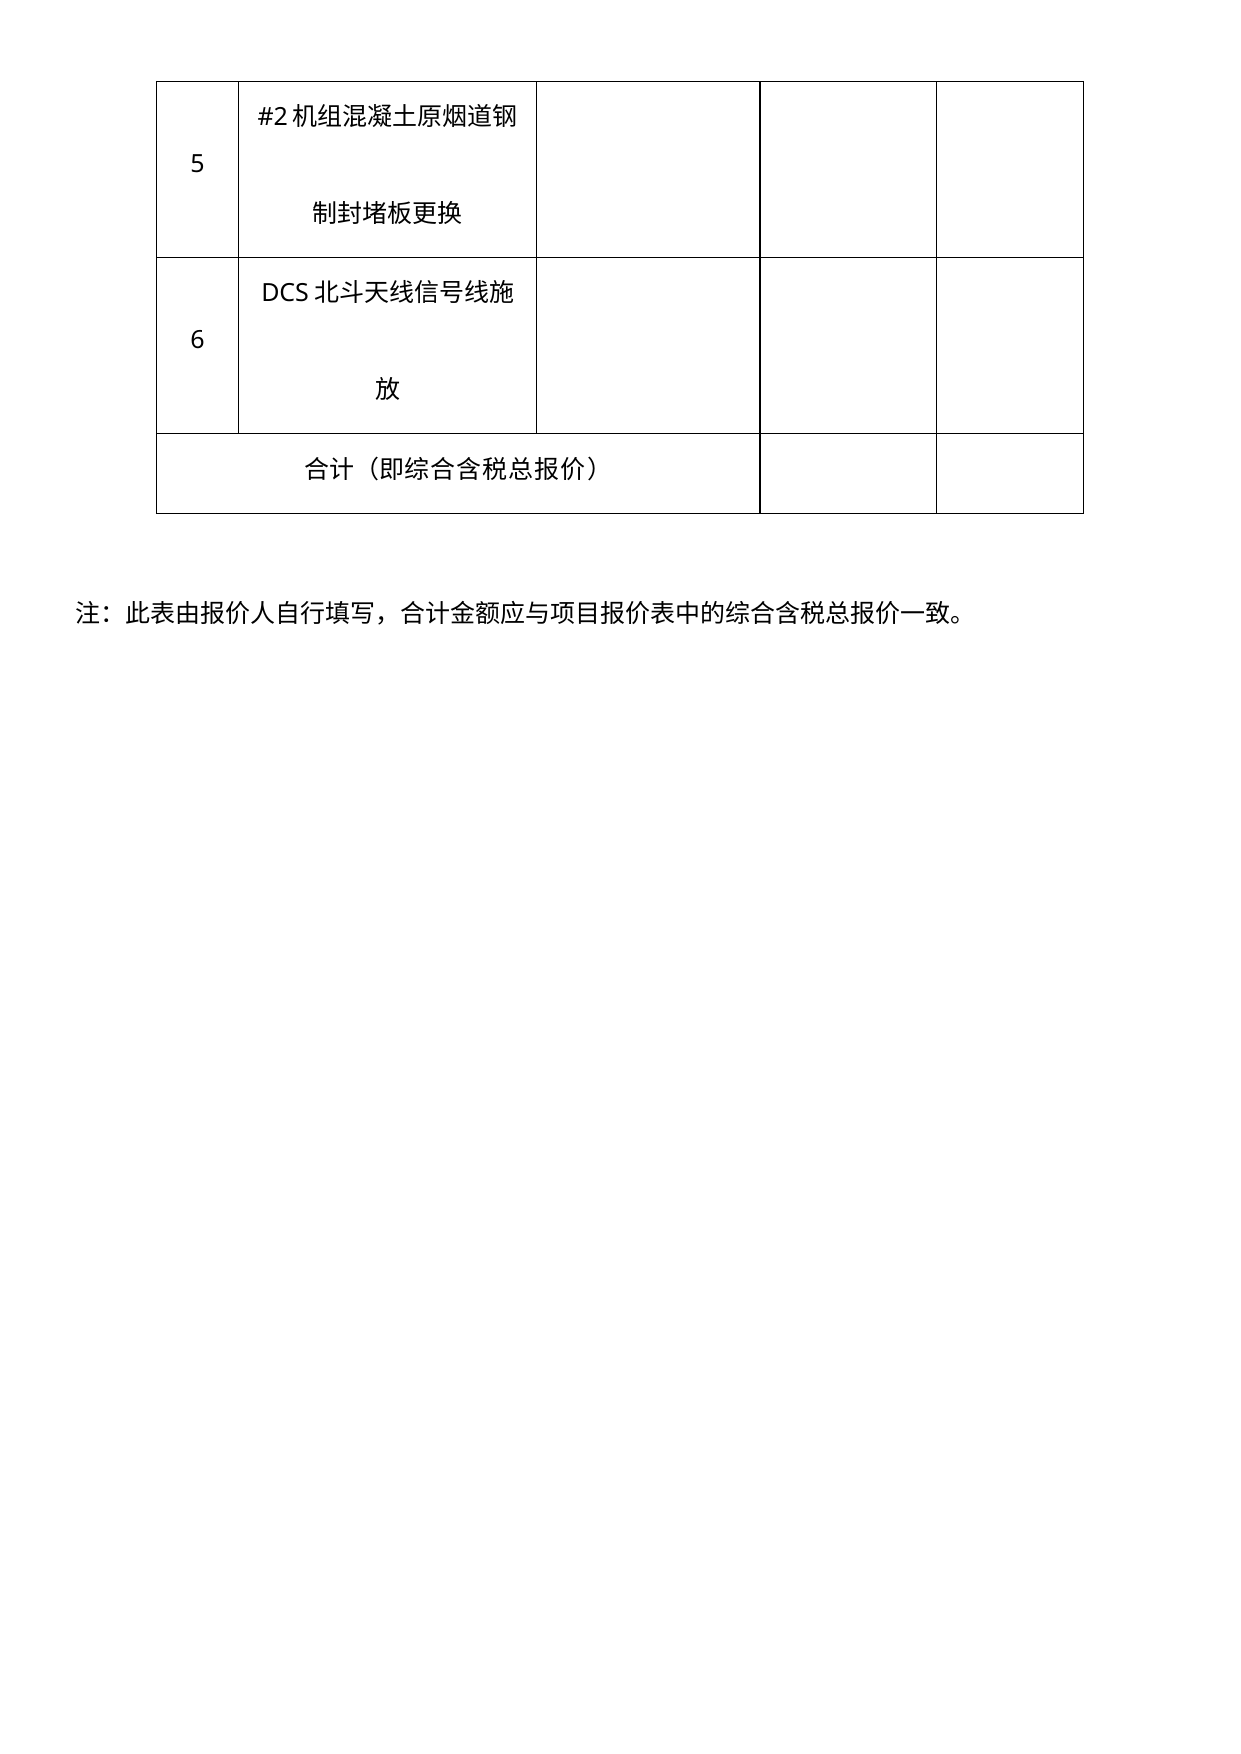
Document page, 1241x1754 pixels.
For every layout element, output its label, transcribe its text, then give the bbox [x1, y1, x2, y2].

table_cell [937, 434, 1083, 513]
table_cell [761, 258, 936, 433]
table_cell [937, 258, 1083, 433]
table_cell [537, 82, 759, 257]
table_cell 6 [157, 258, 238, 433]
table_cell DCS北斗天线信号线施放 [239, 258, 536, 433]
table_cell [937, 82, 1083, 257]
table_cell [761, 82, 936, 257]
table_cell [761, 434, 936, 513]
text 注：此表由报价人自行填写，合计金额应与项目报价表中的综合含税总报价一致。 [75, 579, 1165, 644]
table_cell 5 [157, 82, 238, 257]
table_cell #2机组混凝土原烟道钢制封堵板更换 [239, 82, 536, 257]
table_cell [537, 258, 759, 433]
table_cell 合计（即综合含税总报价） [157, 434, 759, 513]
